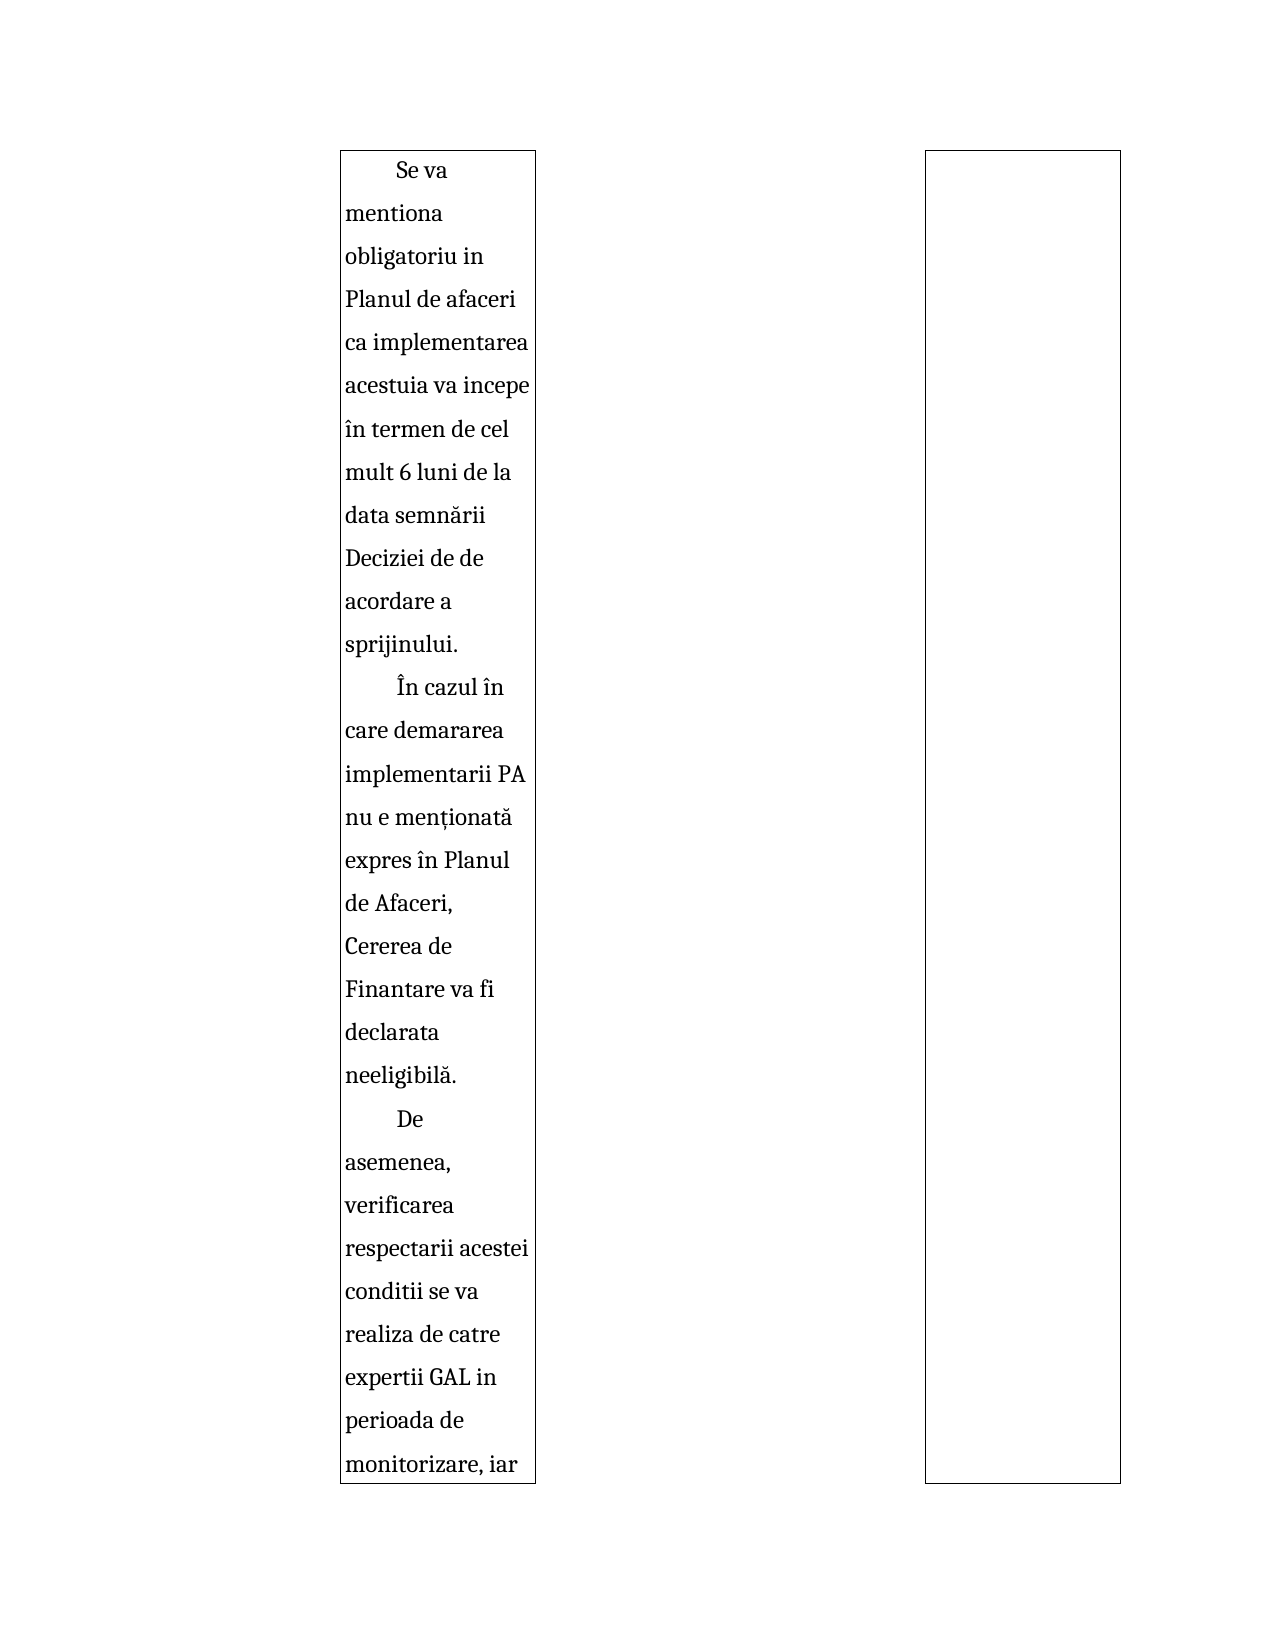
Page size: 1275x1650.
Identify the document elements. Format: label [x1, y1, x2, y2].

table_cell [341, 151, 535, 1483]
table_cell [926, 151, 1120, 1483]
